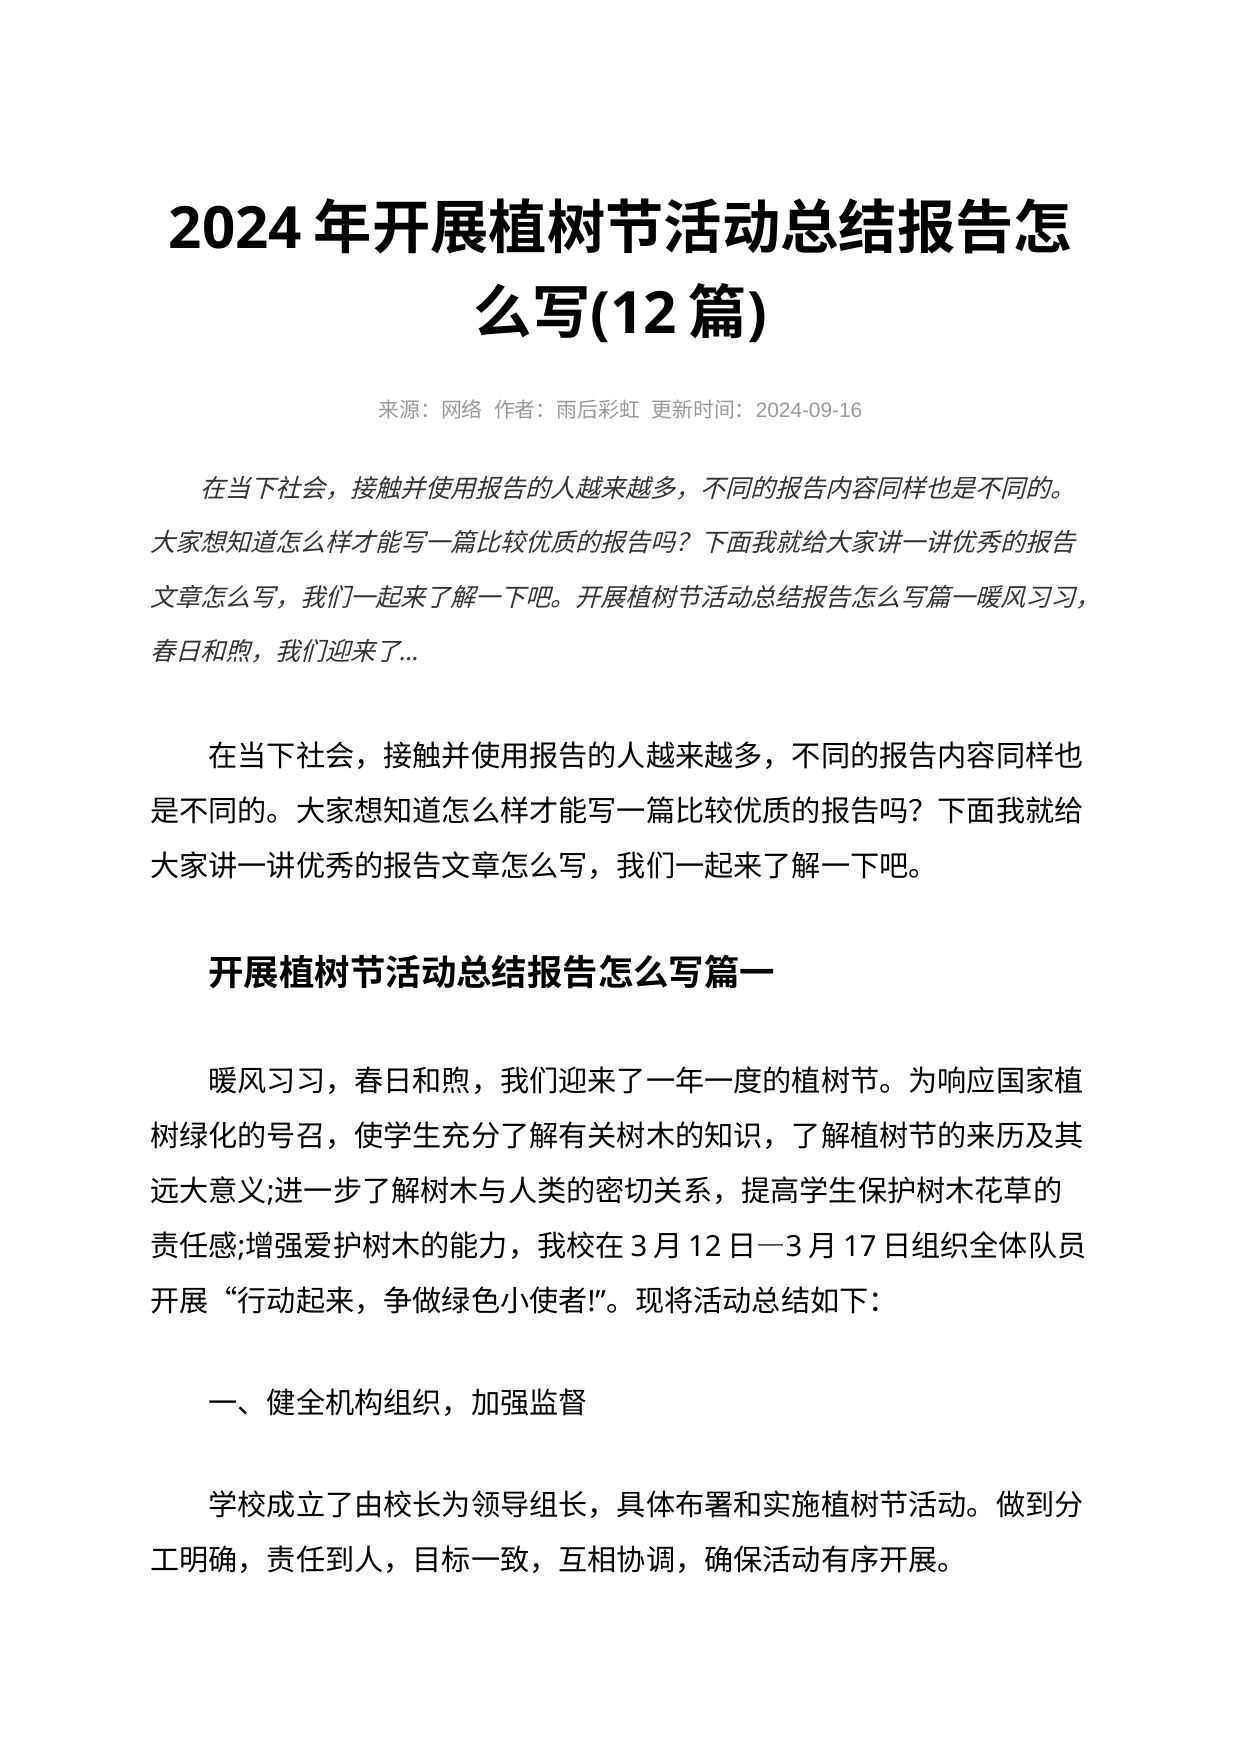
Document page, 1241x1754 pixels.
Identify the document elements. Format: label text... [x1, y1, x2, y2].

text 一、健全机构组织，加强监督 [150, 1380, 1090, 1422]
text 暖风习习，春日和煦，我们迎来了一年一度的植树节。为响应国家植树绿化的号召，使学生充分了解有关树木的知识，了解植树节的来历及其远大意义;进一步了解树木与人类的密切关系，提高学生保护树木花草的责任感;增强爱护树木的能力，我校在3月12日—3月17日组织全体队员开展“行动起来，争做绿色小使者!”。现将活动总结如下： [150, 1058, 1090, 1320]
text 在当下社会，接触并使用报告的人越来越多，不同的报告内容同样也是不同的。大家想知道怎么样才能写一篇比较优质的报告吗？下面我就给大家讲一讲优秀的报告文章怎么写，我们一起来了解一下吧。 [150, 733, 1090, 885]
text 开展植树节活动总结报告怎么写篇一 [150, 944, 1090, 996]
text 来源：网络 作者：雨后彩虹 更新时间：2024-09-16 [150, 398, 1090, 422]
subtitle 2024年开展植树节活动总结报告怎么写(12篇) [150, 181, 1090, 351]
text 在当下社会，接触并使用报告的人越来越多，不同的报告内容同样也是不同的。大家想知道怎么样才能写一篇比较优质的报告吗？下面我就给大家讲一讲优秀的报告文章怎么写，我们一起来了解一下吧。开展植树节活动总结报告怎么写篇一暖风习习，春日和煦，我们迎来了... [150, 468, 1090, 668]
text 学校成立了由校长为领导组长，具体布署和实施植树节活动。做到分工明确，责任到人，目标一致，互相协调，确保活动有序开展。 [150, 1481, 1090, 1579]
